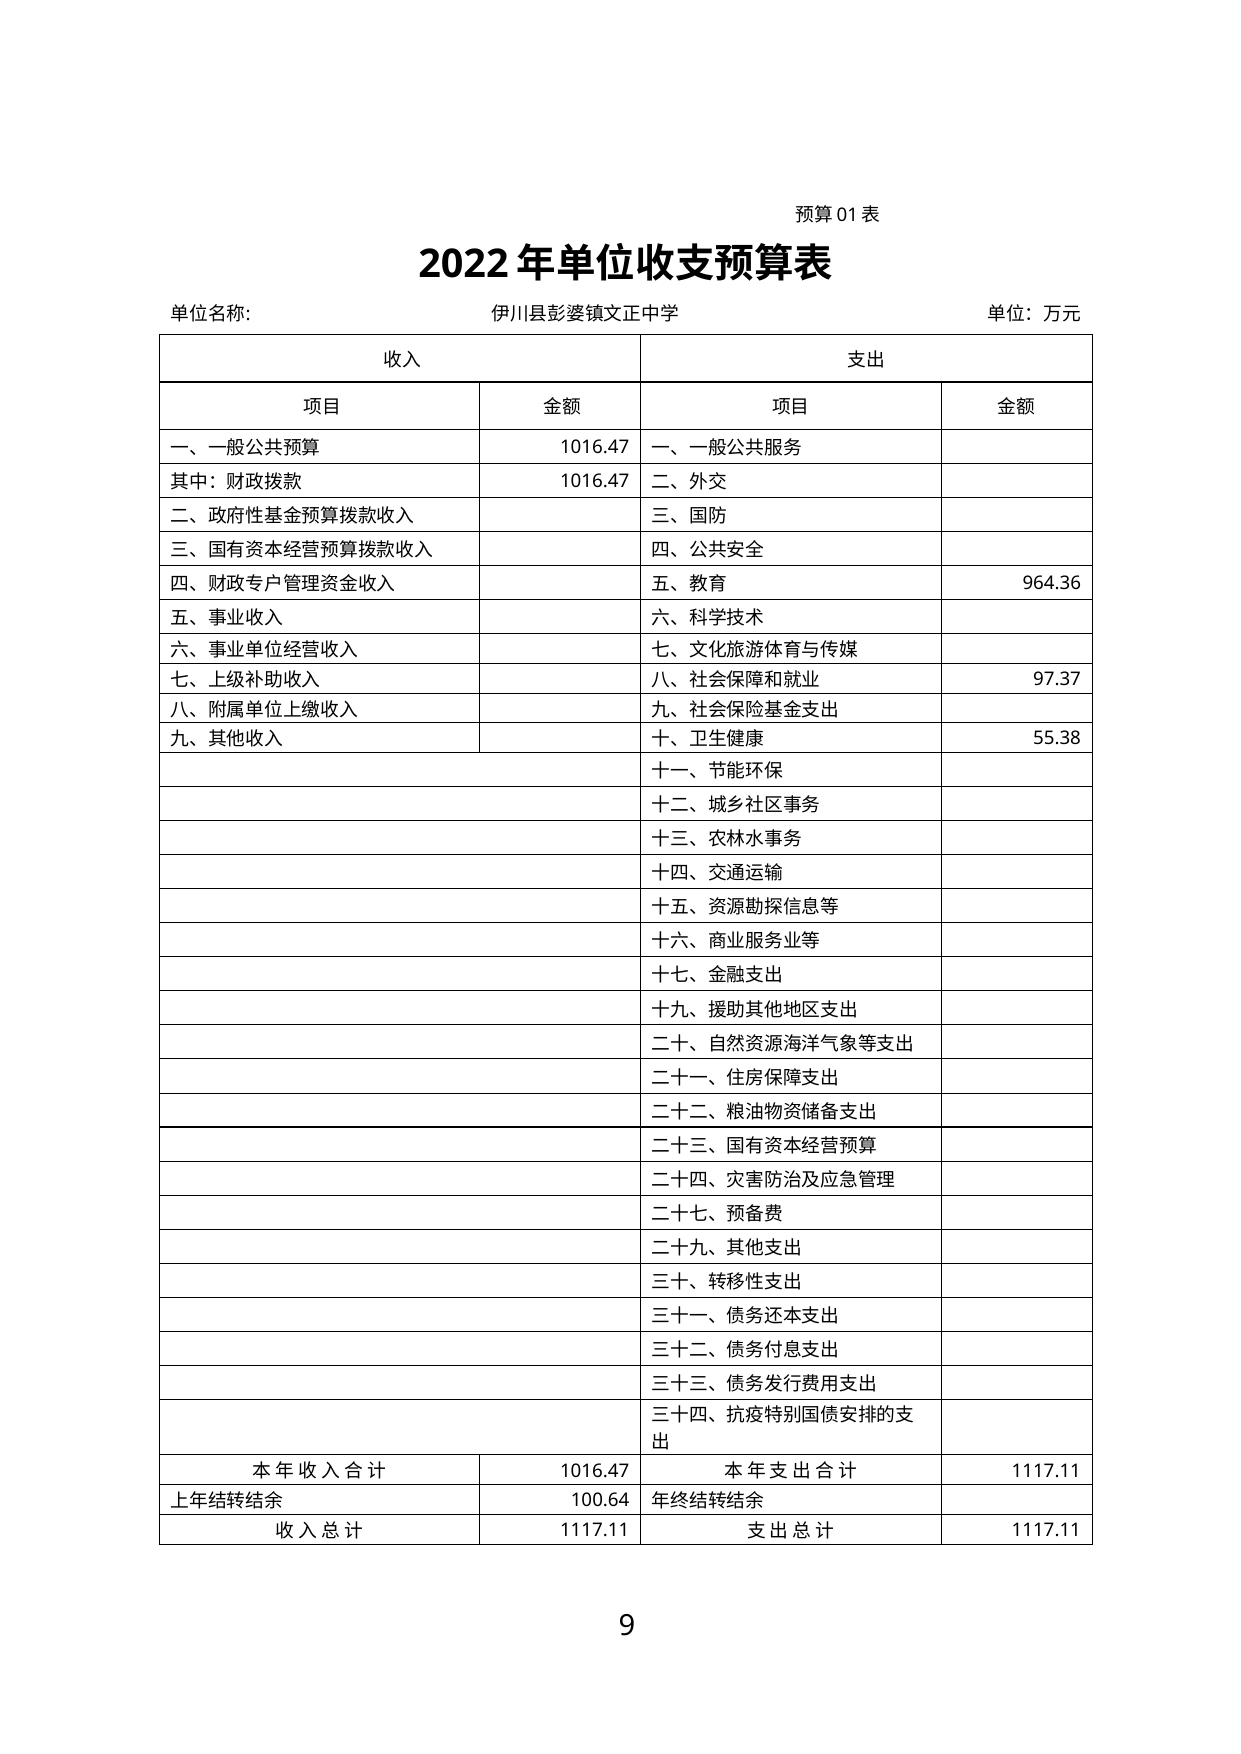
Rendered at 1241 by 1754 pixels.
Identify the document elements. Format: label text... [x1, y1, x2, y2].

table_cell 1117.11 [480, 1515, 640, 1543]
table_cell 本 年 支 出 合 计 [641, 1455, 941, 1484]
table_cell [480, 566, 640, 599]
table_cell [480, 664, 640, 692]
table_cell [942, 957, 1092, 990]
table_cell [942, 1366, 1092, 1399]
table_cell [160, 957, 640, 990]
table_cell [942, 753, 1092, 786]
table_cell [160, 787, 640, 820]
table_cell 二十九、其他支出 [641, 1230, 941, 1263]
table_cell [942, 821, 1092, 854]
table_cell 二、外交 [641, 464, 941, 497]
table_cell [160, 1332, 640, 1365]
table_cell [942, 889, 1092, 922]
table_cell 100.64 [480, 1485, 640, 1514]
table_cell 三十、转移性支出 [641, 1264, 941, 1297]
table_cell [160, 1128, 640, 1161]
table_cell [942, 1162, 1092, 1194]
table_cell 三十三、债务发行费用支出 [641, 1366, 941, 1399]
table_cell 55.38 [942, 723, 1092, 752]
table_cell [480, 694, 640, 722]
table_cell [942, 1264, 1092, 1297]
table_cell [160, 855, 640, 888]
table_cell 十一、节能环保 [641, 753, 941, 786]
table_cell 二十七、预备费 [641, 1196, 941, 1229]
table_cell 收 入 总 计 [160, 1515, 479, 1543]
table_cell 项目 [160, 383, 479, 429]
table_cell [942, 1485, 1092, 1514]
table_cell 八、社会保障和就业 [641, 664, 941, 692]
table_cell [160, 923, 640, 956]
table_cell [942, 694, 1092, 722]
table_cell [160, 1230, 640, 1263]
table_cell 四、财政专户管理资金收入 [160, 566, 479, 599]
table_cell 三十一、债务还本支出 [641, 1298, 941, 1331]
table_cell [942, 430, 1092, 463]
table_cell [942, 1400, 1092, 1454]
table_cell [942, 1332, 1092, 1365]
table_cell 十四、交通运输 [641, 855, 941, 888]
table_cell 本 年 收 入 合 计 [160, 1455, 479, 1484]
table_cell 五、事业收入 [160, 600, 479, 633]
table_cell 七、上级补助收入 [160, 664, 479, 692]
table_header 预算01表 [159, 196, 1092, 231]
table_cell 1117.11 [942, 1455, 1092, 1484]
table_cell 十、卫生健康 [641, 723, 941, 752]
table_cell 上年结转结余 [160, 1485, 479, 1514]
table_cell 1117.11 [942, 1515, 1092, 1543]
table_cell 收入 [160, 335, 640, 381]
table_cell [942, 600, 1092, 633]
table_cell 十九、援助其他地区支出 [641, 991, 941, 1024]
table_cell 二十二、粮油物资储备支出 [641, 1094, 941, 1126]
table_cell 一、一般公共预算 [160, 430, 479, 463]
table_cell 964.36 [942, 566, 1092, 599]
table_cell 三、国有资本经营预算拨款收入 [160, 532, 479, 565]
table_cell [160, 1162, 640, 1194]
table_cell [942, 923, 1092, 956]
table_cell 九、其他收入 [160, 723, 479, 752]
table_cell [942, 1298, 1092, 1331]
table_cell [160, 1059, 640, 1092]
table_cell [160, 1298, 640, 1331]
table_cell 2022年单位收支预算表 [159, 231, 1092, 290]
table_cell 1016.47 [480, 464, 640, 497]
table_cell 单位：万元 [941, 290, 1092, 334]
table_cell 三十二、债务付息支出 [641, 1332, 941, 1365]
table_cell 三、国防 [641, 498, 941, 531]
table_cell [160, 1196, 640, 1229]
table_cell 八、附属单位上缴收入 [160, 694, 479, 722]
table_cell [942, 1230, 1092, 1263]
table_cell [160, 821, 640, 854]
table_cell 十二、城乡社区事务 [641, 787, 941, 820]
table_cell [942, 464, 1092, 497]
table_cell [480, 532, 640, 565]
table_cell [942, 787, 1092, 820]
table_cell [160, 1366, 640, 1399]
table_cell 六、科学技术 [641, 600, 941, 633]
table_cell 单位名称: [159, 290, 480, 334]
table_cell 四、公共安全 [641, 532, 941, 565]
table_cell [942, 1025, 1092, 1058]
table_cell 十七、金融支出 [641, 957, 941, 990]
table_cell 年终结转结余 [641, 1485, 941, 1514]
table_cell [942, 855, 1092, 888]
table_cell 十三、农林水事务 [641, 821, 941, 854]
table_cell [942, 1128, 1092, 1161]
table_cell [160, 753, 640, 786]
table_cell [480, 723, 640, 752]
table_cell 二十、自然资源海洋气象等支出 [641, 1025, 941, 1058]
table_cell 支 出 总 计 [641, 1515, 941, 1543]
table_cell [942, 634, 1092, 663]
table_cell 三十四、抗疫特别国债安排的支出 [641, 1400, 941, 1454]
table_cell [942, 532, 1092, 565]
table_cell 一、一般公共服务 [641, 430, 941, 463]
table_cell 九、社会保险基金支出 [641, 694, 941, 722]
table_cell 其中：财政拨款 [160, 464, 479, 497]
table_cell [480, 634, 640, 663]
table_cell [160, 1400, 640, 1454]
table_cell 伊川县彭婆镇文正中学 [480, 290, 941, 334]
table_cell 七、文化旅游体育与传媒 [641, 634, 941, 663]
table_cell [942, 1094, 1092, 1126]
table_cell [942, 1196, 1092, 1229]
table_cell 十五、资源勘探信息等 [641, 889, 941, 922]
table_cell 五、教育 [641, 566, 941, 599]
table_cell 金额 [942, 383, 1092, 429]
table_cell [480, 600, 640, 633]
table_cell [160, 1025, 640, 1058]
table_cell [942, 991, 1092, 1024]
table_cell 97.37 [942, 664, 1092, 692]
table_cell [160, 1094, 640, 1126]
table_cell 项目 [641, 383, 941, 429]
table_cell [160, 991, 640, 1024]
table_cell [160, 1264, 640, 1297]
table_cell 二、政府性基金预算拨款收入 [160, 498, 479, 531]
table_cell 二十三、国有资本经营预算 [641, 1128, 941, 1161]
table_cell 六、事业单位经营收入 [160, 634, 479, 663]
table_cell 1016.47 [480, 1455, 640, 1484]
table_cell [942, 1059, 1092, 1092]
table_cell 二十四、灾害防治及应急管理 [641, 1162, 941, 1194]
table_cell [160, 889, 640, 922]
table_cell 支出 [641, 335, 1092, 381]
table_cell 二十一、住房保障支出 [641, 1059, 941, 1092]
table_cell 1016.47 [480, 430, 640, 463]
table_cell 金额 [480, 383, 640, 429]
table_cell 十六、商业服务业等 [641, 923, 941, 956]
table_cell [480, 498, 640, 531]
table_cell [942, 498, 1092, 531]
